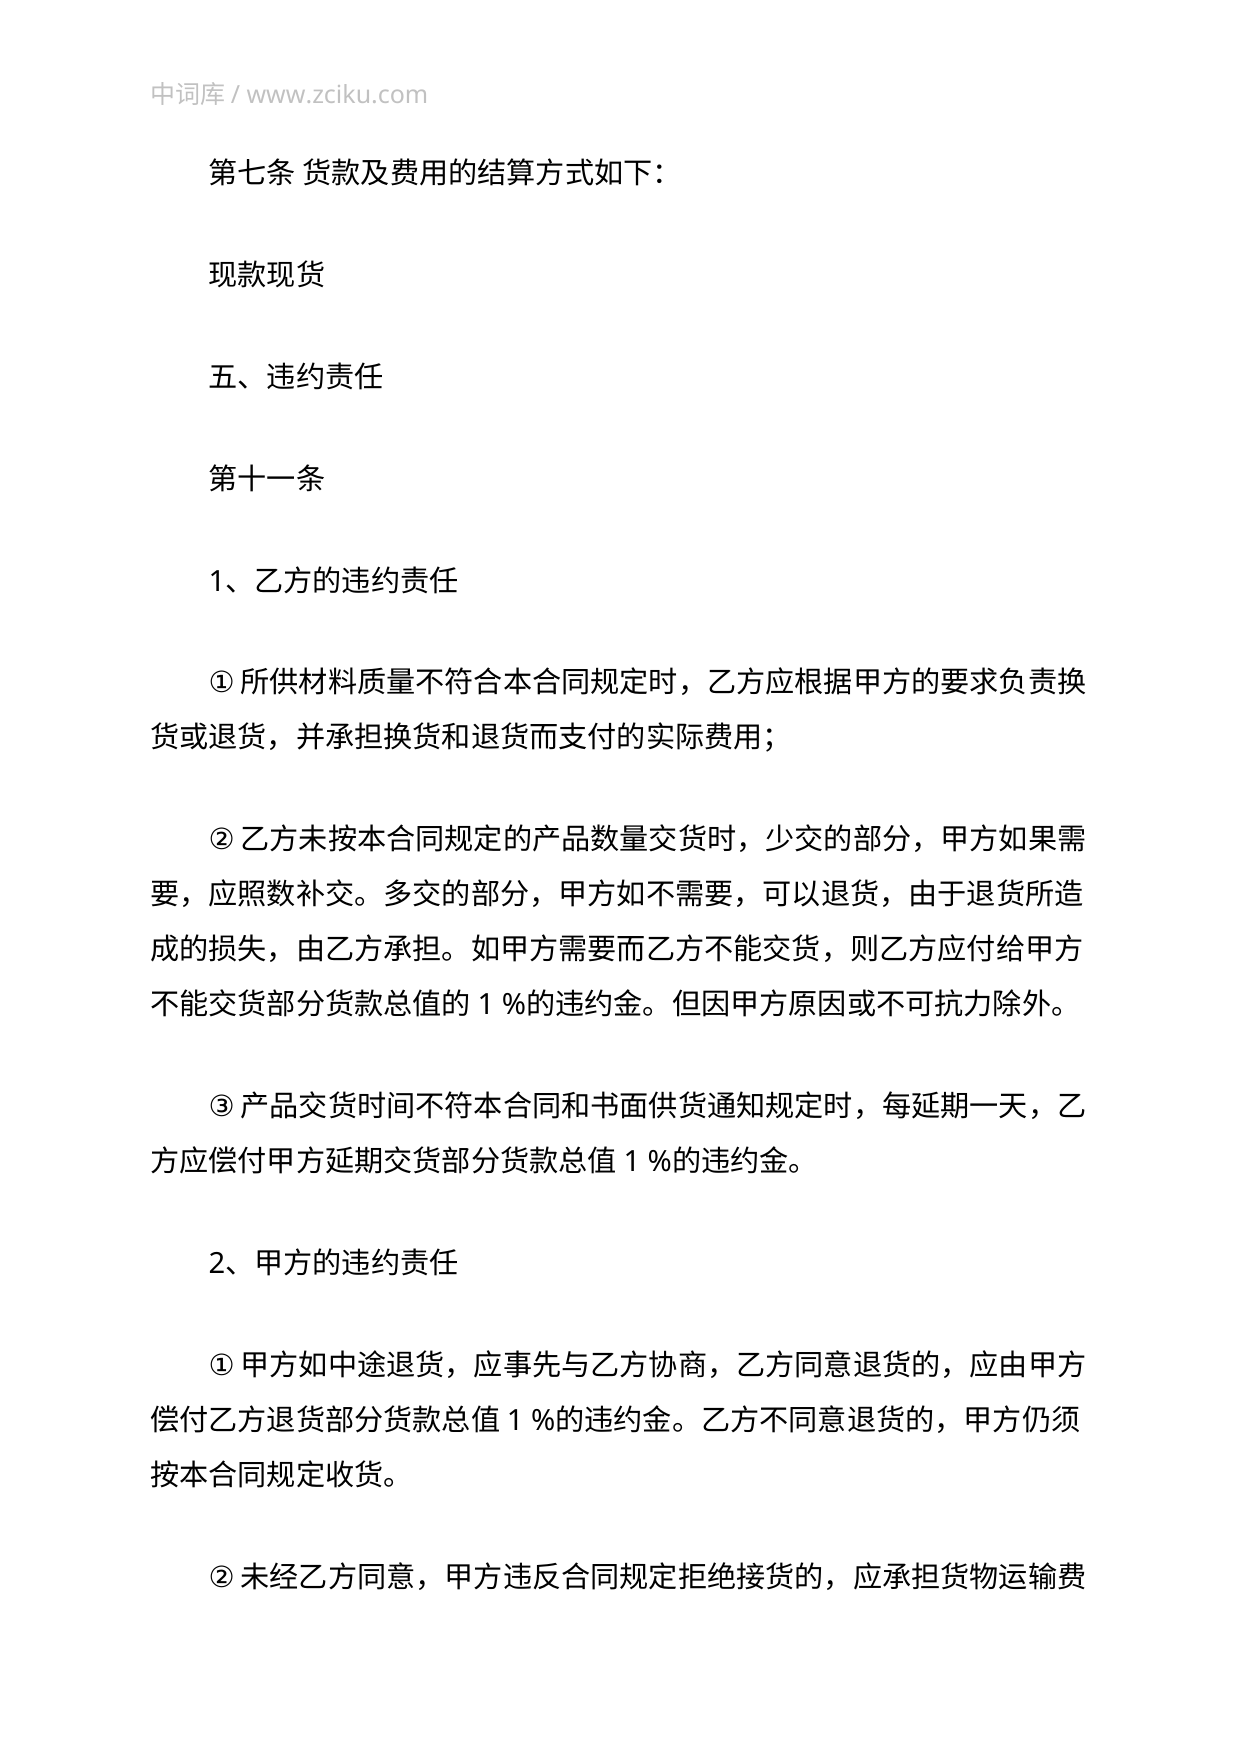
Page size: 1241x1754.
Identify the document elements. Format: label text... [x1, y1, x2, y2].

text 1、乙方的违约责任 [150, 557, 1090, 599]
text 第七条 货款及费用的结算方式如下： [150, 150, 1090, 192]
text 五、违约责任 [150, 353, 1090, 396]
text 2、甲方的违约责任 [150, 1239, 1090, 1282]
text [150, 1553, 1090, 1596]
text ③产品交货时间不符本合同和书面供货通知规定时，每延期一天，乙方应偿付甲方延期交货部分货款总值 1 %的违约金。 [150, 1083, 1090, 1180]
text ①甲方如中途退货，应事先与乙方协商，乙方同意退货的，应由甲方偿付乙方退货部分货款总值 1 %的违约金。乙方不同意退货的，甲方仍须按本合同规定收货。 [150, 1342, 1090, 1494]
text ①所供材料质量不符合本合同规定时，乙方应根据甲方的要求负责换货或退货，并承担换货和退货而支付的实际费用； [150, 659, 1090, 756]
text 第十一条 [150, 455, 1090, 498]
text 现款现货 [150, 252, 1090, 294]
text ②乙方未按本合同规定的产品数量交货时，少交的部分，甲方如果需要，应照数补交。多交的部分，甲方如不需要，可以退货，由于退货所造成的损失，由乙方承担。如甲方需要而乙方不能交货，则乙方应付给甲方不能交货部分货款总值的 1 %的违约金。但因甲方原因或不可抗力除外。 [150, 816, 1090, 1023]
